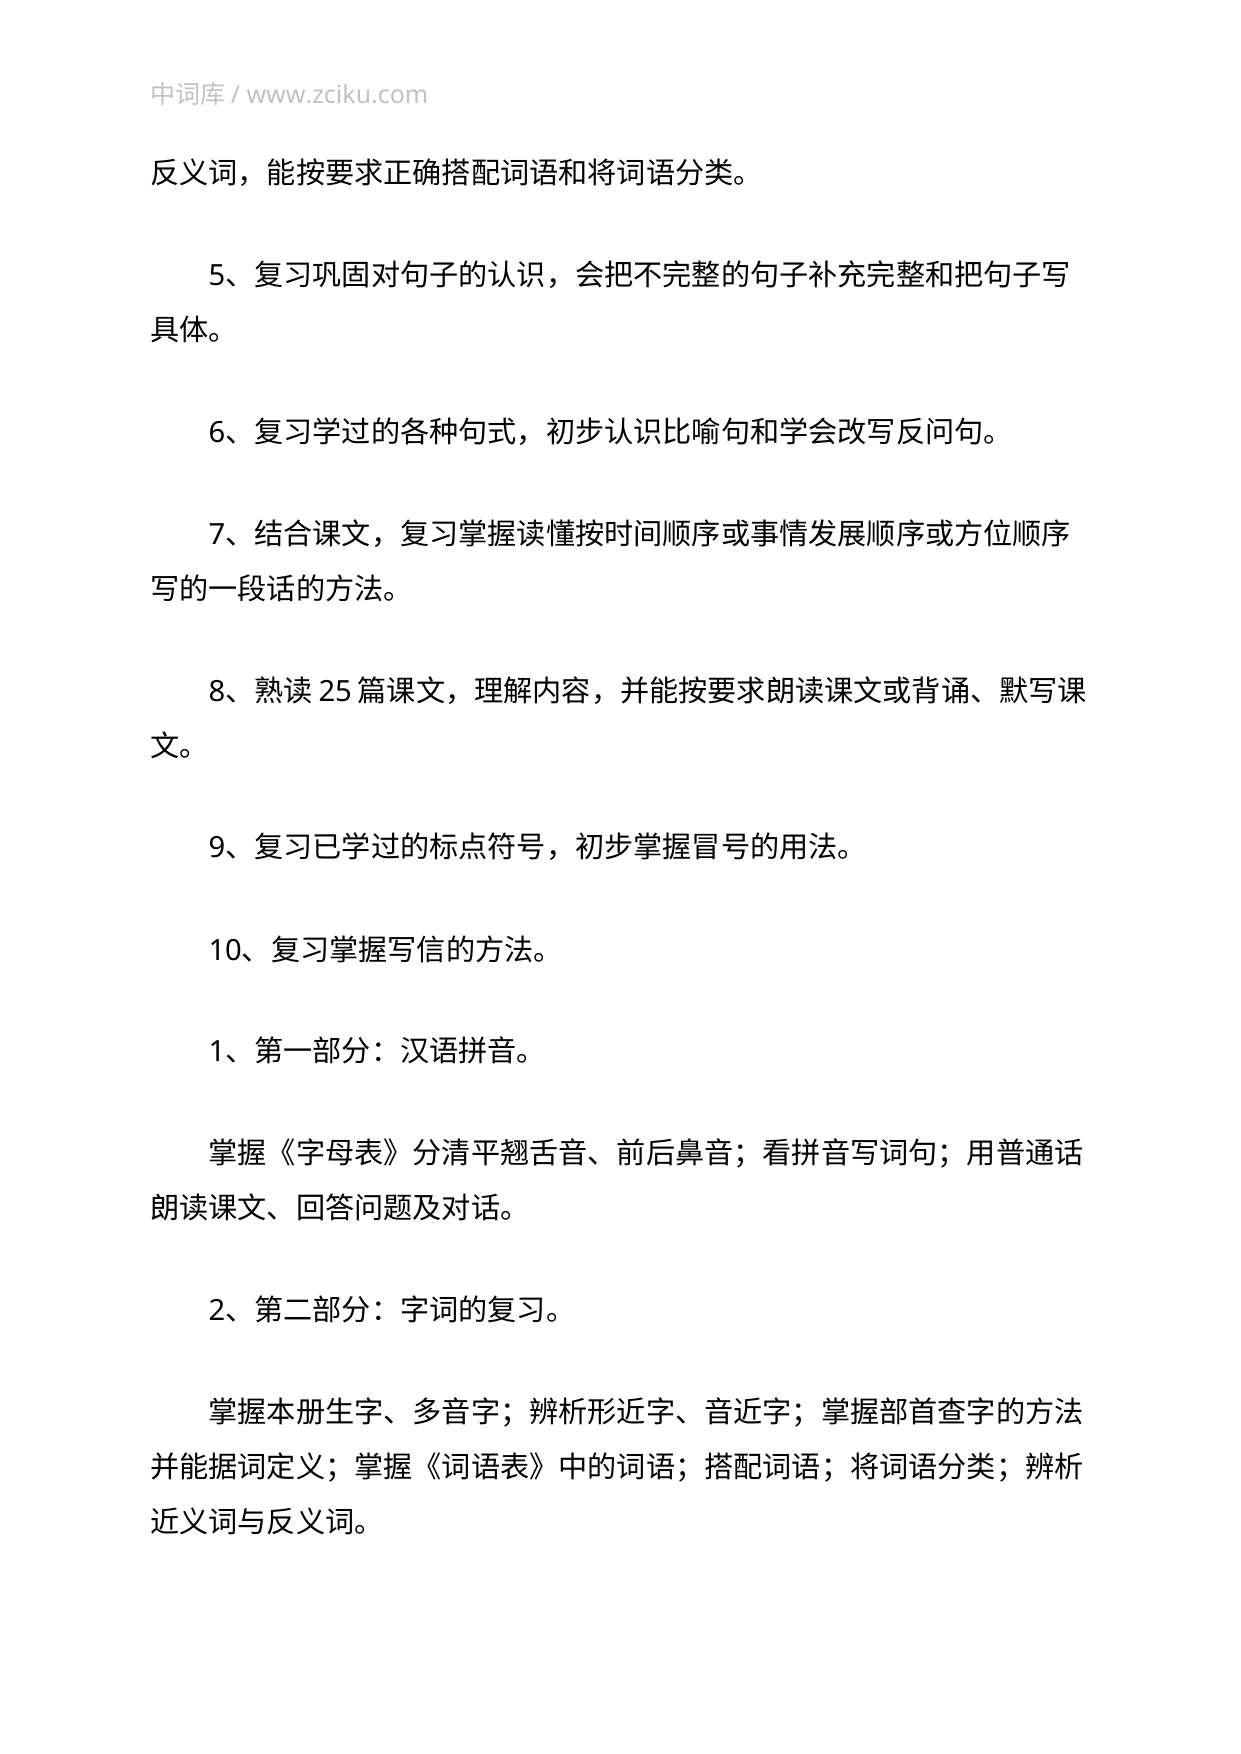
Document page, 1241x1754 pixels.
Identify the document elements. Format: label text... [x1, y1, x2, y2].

text 2、第二部分：字词的复习。 [150, 1287, 1090, 1329]
text 8、熟读25篇课文，理解内容，并能按要求朗读课文或背诵、默写课文。 [150, 667, 1090, 764]
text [150, 150, 1090, 192]
text 1、第一部分：汉语拼音。 [150, 1028, 1090, 1070]
text 掌握《字母表》分清平翘舌音、前后鼻音；看拼音写词句；用普通话朗读课文、回答问题及对话。 [150, 1130, 1090, 1227]
text 5、复习巩固对句子的认识，会把不完整的句子补充完整和把句子写具体。 [150, 252, 1090, 349]
text 掌握本册生字、多音字；辨析形近字、音近字；掌握部首查字的方法并能据词定义；掌握《词语表》中的词语；搭配词语；将词语分类；辨析近义词与反义词。 [150, 1389, 1090, 1541]
text 7、结合课文，复习掌握读懂按时间顺序或事情发展顺序或方位顺序写的一段话的方法。 [150, 511, 1090, 608]
text 9、复习已学过的标点符号，初步掌握冒号的用法。 [150, 824, 1090, 866]
text 10、复习掌握写信的方法。 [150, 926, 1090, 968]
text 6、复习学过的各种句式，初步认识比喻句和学会改写反问句。 [150, 408, 1090, 451]
